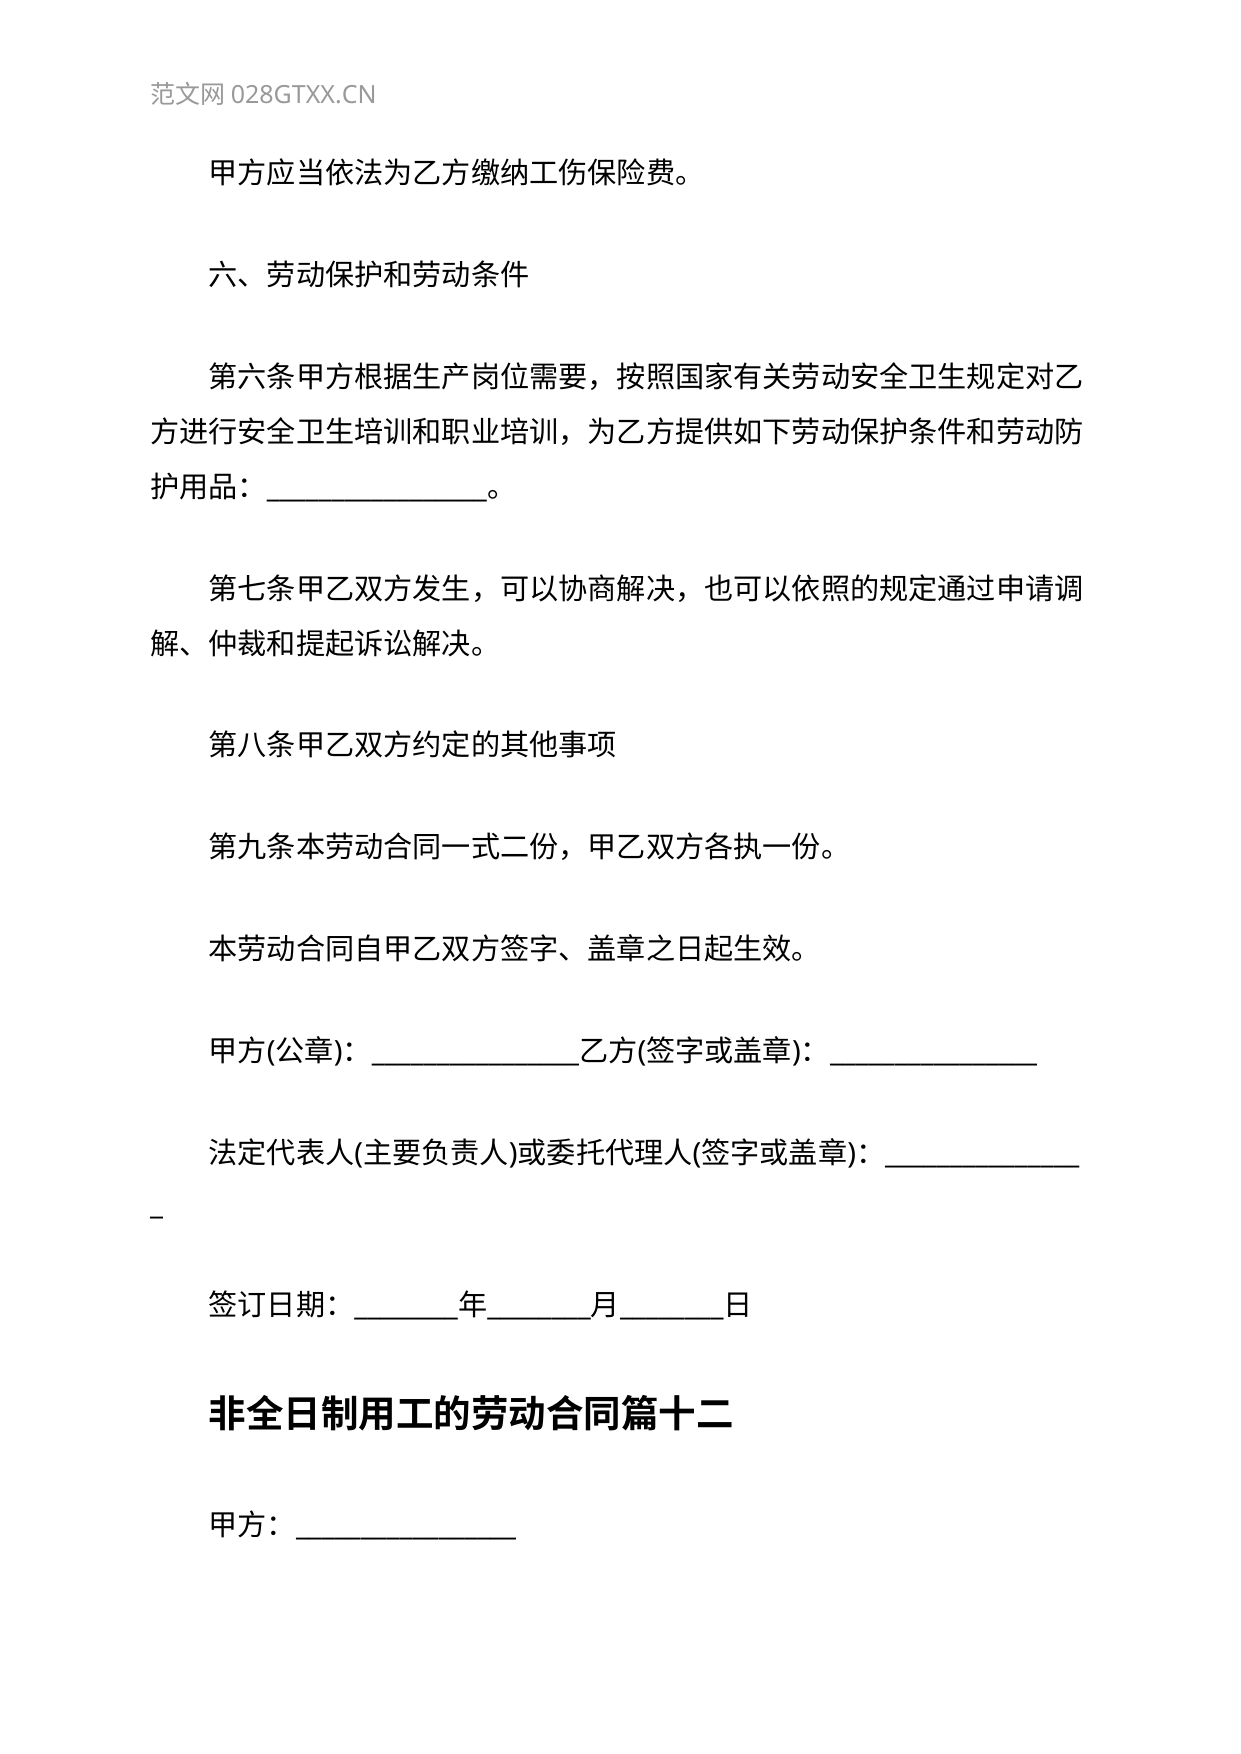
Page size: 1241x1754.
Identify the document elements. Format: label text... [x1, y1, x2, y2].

text 第七条甲乙双方发生，可以协商解决，也可以依照的规定通过申请调解、仲裁和提起诉讼解决。 [150, 565, 1090, 662]
text 本劳动合同自甲乙双方签字、盖章之日起生效。 [150, 926, 1090, 968]
text 第六条甲方根据生产岗位需要，按照国家有关劳动安全卫生规定对乙方进行安全卫生培训和职业培训，为乙方提供如下劳动保护条件和劳动防护用品：_________________。 [150, 353, 1090, 506]
text 签订日期：________年________月________日 [150, 1282, 1090, 1324]
text 第八条甲乙双方约定的其他事项 [150, 722, 1090, 764]
text 六、劳动保护和劳动条件 [150, 252, 1090, 294]
text 第九条本劳动合同一式二份，甲乙双方各执一份。 [150, 824, 1090, 866]
text 非全日制用工的劳动合同篇十二 [150, 1384, 1090, 1438]
text 甲方应当依法为乙方缴纳工伤保险费。 [150, 150, 1090, 192]
text 甲方(公章)：________________乙方(签字或盖章)：________________ [150, 1027, 1090, 1070]
text 法定代表人(主要负责人)或委托代理人(签字或盖章)：________________ [150, 1129, 1090, 1223]
text 甲方：_________________ [150, 1501, 1090, 1544]
